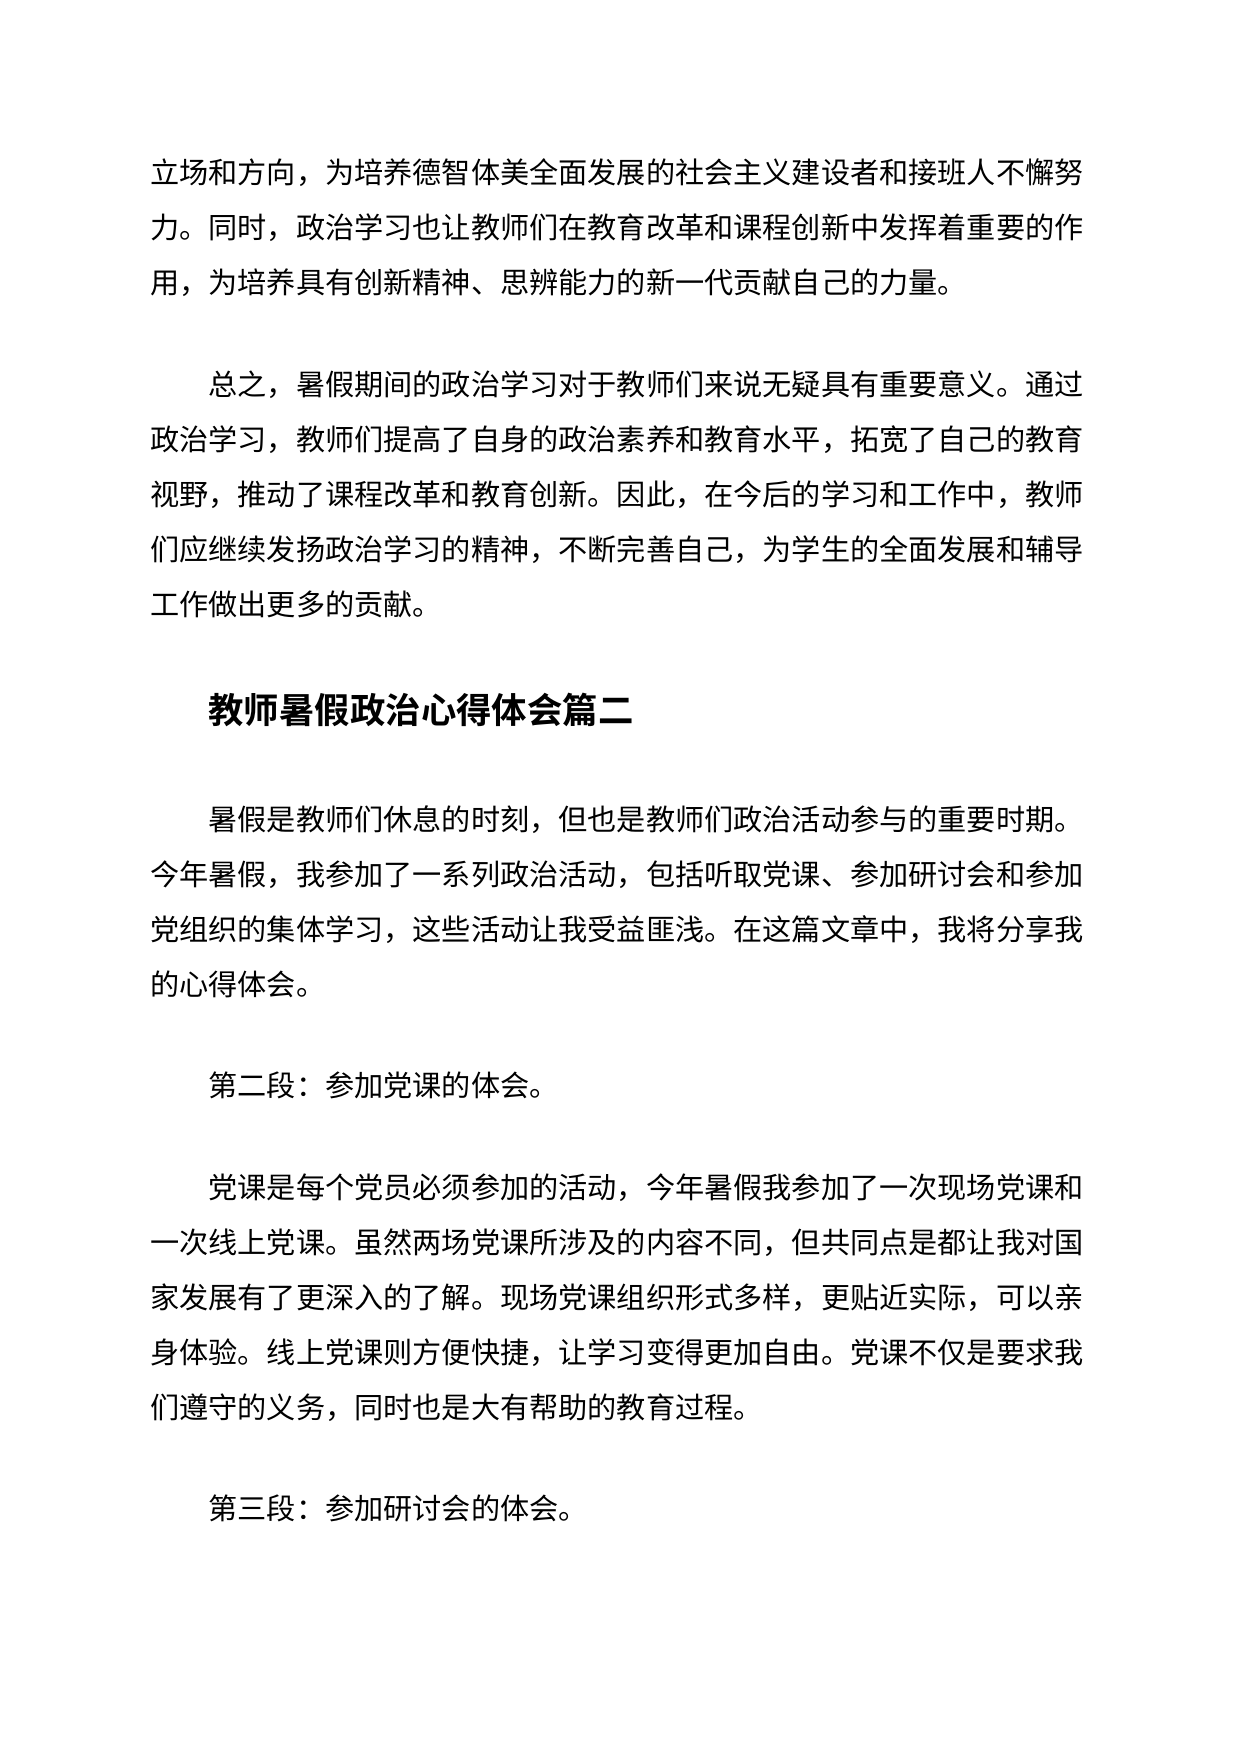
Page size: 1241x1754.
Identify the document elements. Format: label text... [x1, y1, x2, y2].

text 暑假是教师们休息的时刻，但也是教师们政治活动参与的重要时期。今年暑假，我参加了一系列政治活动，包括听取党课、参加研讨会和参加党组织的集体学习，这些活动让我受益匪浅。在这篇文章中，我将分享我的心得体会。 [150, 796, 1090, 1003]
text 总之，暑假期间的政治学习对于教师们来说无疑具有重要意义。通过政治学习，教师们提高了自身的政治素养和教育水平，拓宽了自己的教育视野，推动了课程改革和教育创新。因此，在今后的学习和工作中，教师们应继续发扬政治学习的精神，不断完善自己，为学生的全面发展和辅导工作做出更多的贡献。 [150, 362, 1090, 623]
text 党课是每个党员必须参加的活动，今年暑假我参加了一次现场党课和一次线上党课。虽然两场党课所涉及的内容不同，但共同点是都让我对国家发展有了更深入的了解。现场党课组织形式多样，更贴近实际，可以亲身体验。线上党课则方便快捷，让学习变得更加自由。党课不仅是要求我们遵守的义务，同时也是大有帮助的教育过程。 [150, 1164, 1090, 1426]
text 第三段：参加研讨会的体会。 [150, 1486, 1090, 1528]
text 教师暑假政治心得体会篇二 [150, 683, 1090, 734]
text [150, 150, 1090, 302]
text 第二段：参加党课的体会。 [150, 1063, 1090, 1105]
